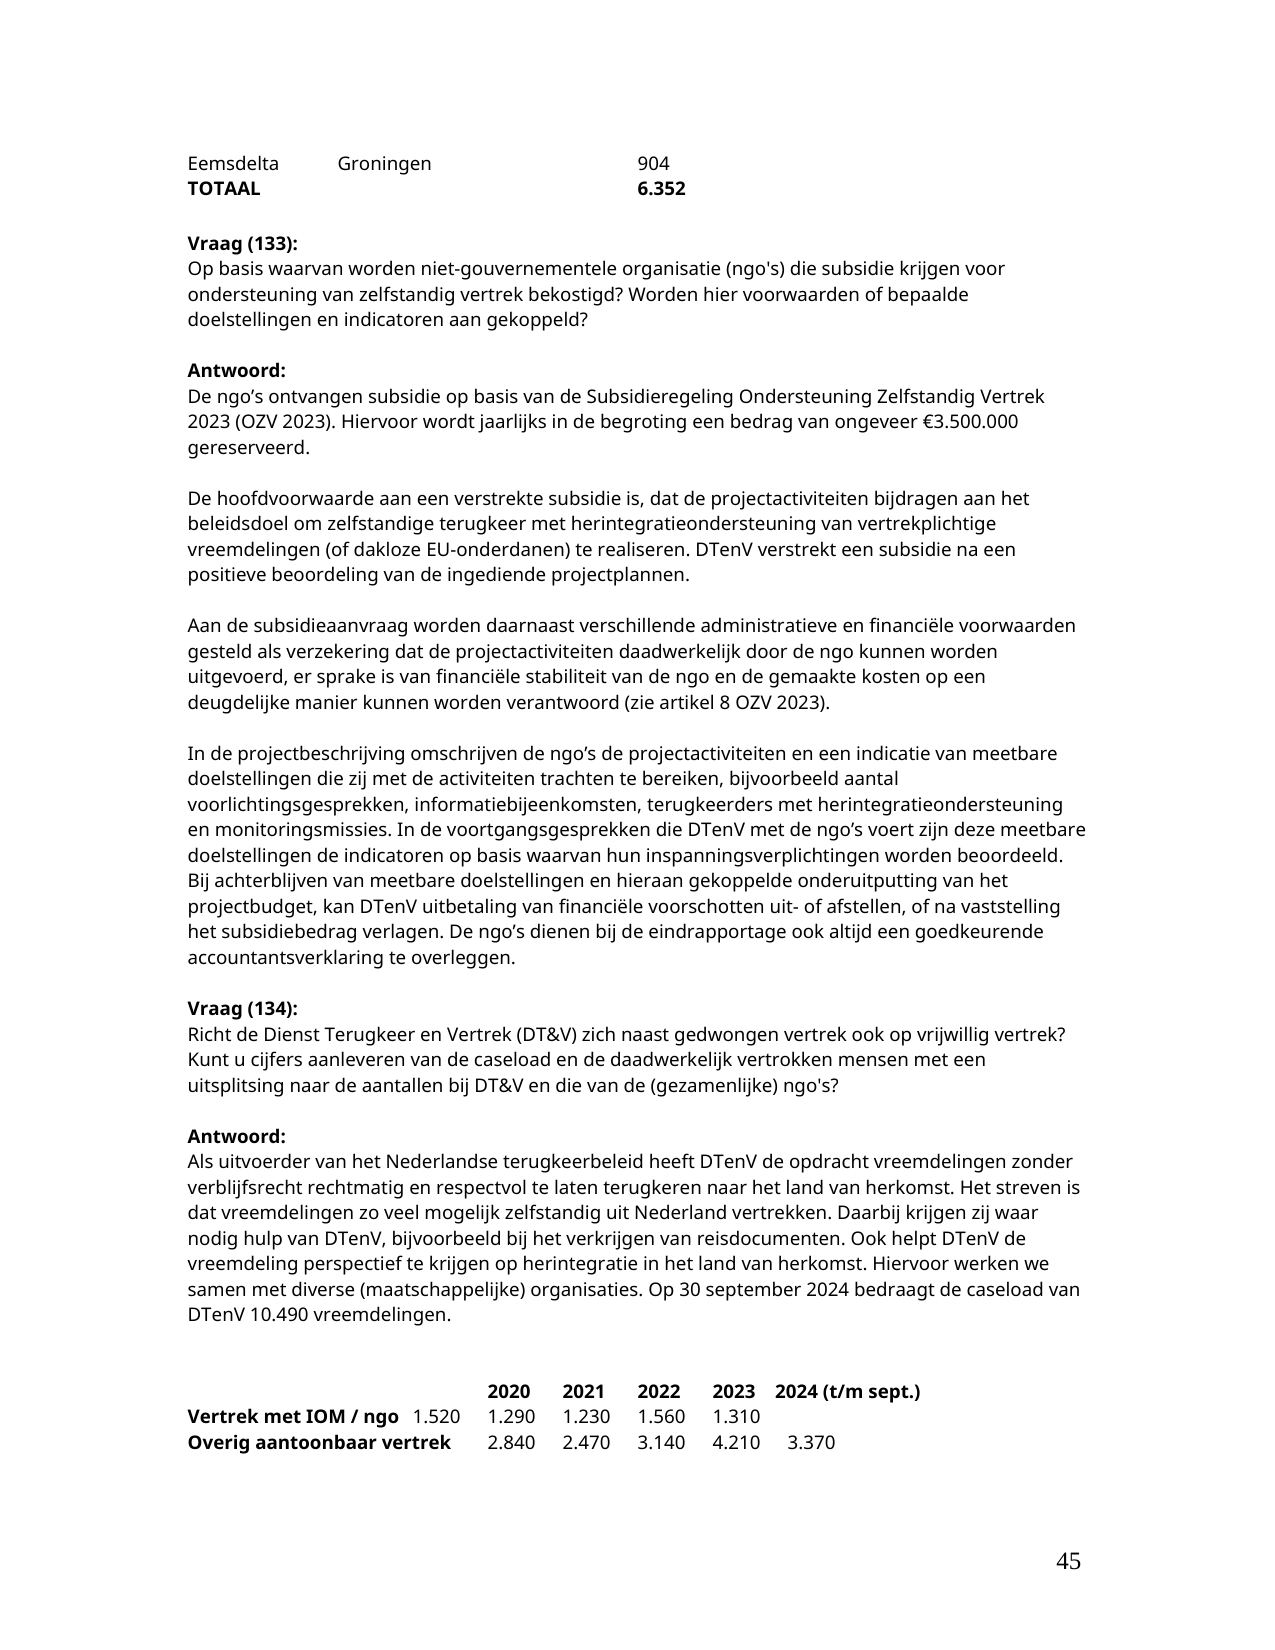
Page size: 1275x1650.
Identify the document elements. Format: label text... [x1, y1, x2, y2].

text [187, 1404, 1087, 1455]
text 2020 2021 2022 2023 2024 (t/m sept.) [487, 1378, 1087, 1404]
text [187, 150, 1087, 230]
text Vraag (133): Op basis waarvan worden niet-gouvernementele organisatie (ngo's) die subsidie krijgen voor ondersteuning van zelfstandig vertrek bekostigd? Worden hier voorwaarden of bepaalde doelstellingen en indicatoren aan gekoppeld? Antwoord: De ngo’s ontvangen subsidie op basis van de Subsidieregeling Ondersteuning Zelfstandig Vertrek 2023 (OZV 2023). Hiervoor wordt jaarlijks in de begroting een bedrag van ongeveer €3.500.000 gereserveerd. De hoofdvoorwaarde aan een verstrekte subsidie is, dat de projectactiviteiten bijdragen aan het beleidsdoel om zelfstandige terugkeer met herintegratieondersteuning van vertrekplichtige vreemdelingen (of dakloze EU-onderdanen) te realiseren. DTenV verstrekt een subsidie na een positieve beoordeling van de ingediende projectplannen. Aan de subsidieaanvraag worden daarnaast verschillende administratieve en financiële voorwaarden gesteld als verzekering dat de projectactiviteiten daadwerkelijk door de ngo kunnen worden uitgevoerd, er sprake is van financiële stabiliteit van de ngo en de gemaakte kosten op een deugdelijke manier kunnen worden verantwoord (zie artikel 8 OZV 2023). In de projectbeschrijving omschrijven de ngo’s de projectactiviteiten en een indicatie van meetbare doelstellingen die zij met de activiteiten trachten te bereiken, bijvoorbeeld aantal voorlichtingsgesprekken, informatiebijeenkomsten, terugkeerders met herintegratieondersteuning en monitoringsmissies. In de voortgangsgesprekken die DTenV met de ngo’s voert zijn deze meetbare doelstellingen de indicatoren op basis waarvan hun inspanningsverplichtingen worden beoordeeld. Bij achterblijven van meetbare doelstellingen en hieraan gekoppelde onderuitputting van het projectbudget, kan DTenV uitbetaling van financiële voorschotten uit- of afstellen, of na vaststelling het subsidiebedrag verlagen. De ngo’s dienen bij de eindrapportage ook altijd een goedkeurende accountantsverklaring te overleggen. Vraag (134): Richt de Dienst Terugkeer en Vertrek (DT&V) zich naast gedwongen vertrek ook op vrijwillig vertrek? Kunt u cijfers aanleveren van de caseload en de daadwerkelijk vertrokken mensen met een uitsplitsing naar de aantallen bij DT&V en die van de (gezamenlijke) ngo's? Antwoord: Als uitvoerder van het Nederlandse terugkeerbeleid heeft DTenV de opdracht vreemdelingen zonder verblijfsrecht rechtmatig en respectvol te laten terugkeren naar het land van herkomst. Het streven is dat vreemdelingen zo veel mogelijk zelfstandig uit Nederland vertrekken. Daarbij krijgen zij waar nodig hulp van DTenV, bijvoorbeeld bij het verkrijgen van reisdocumenten. Ook helpt DTenV de vreemdeling perspectief te krijgen op herintegratie in het land van herkomst. Hiervoor werken we samen met diverse (maatschappelijke) organisaties. Op 30 september 2024 bedraagt de caseload van DTenV 10.490 vreemdelingen. [187, 230, 1087, 1353]
